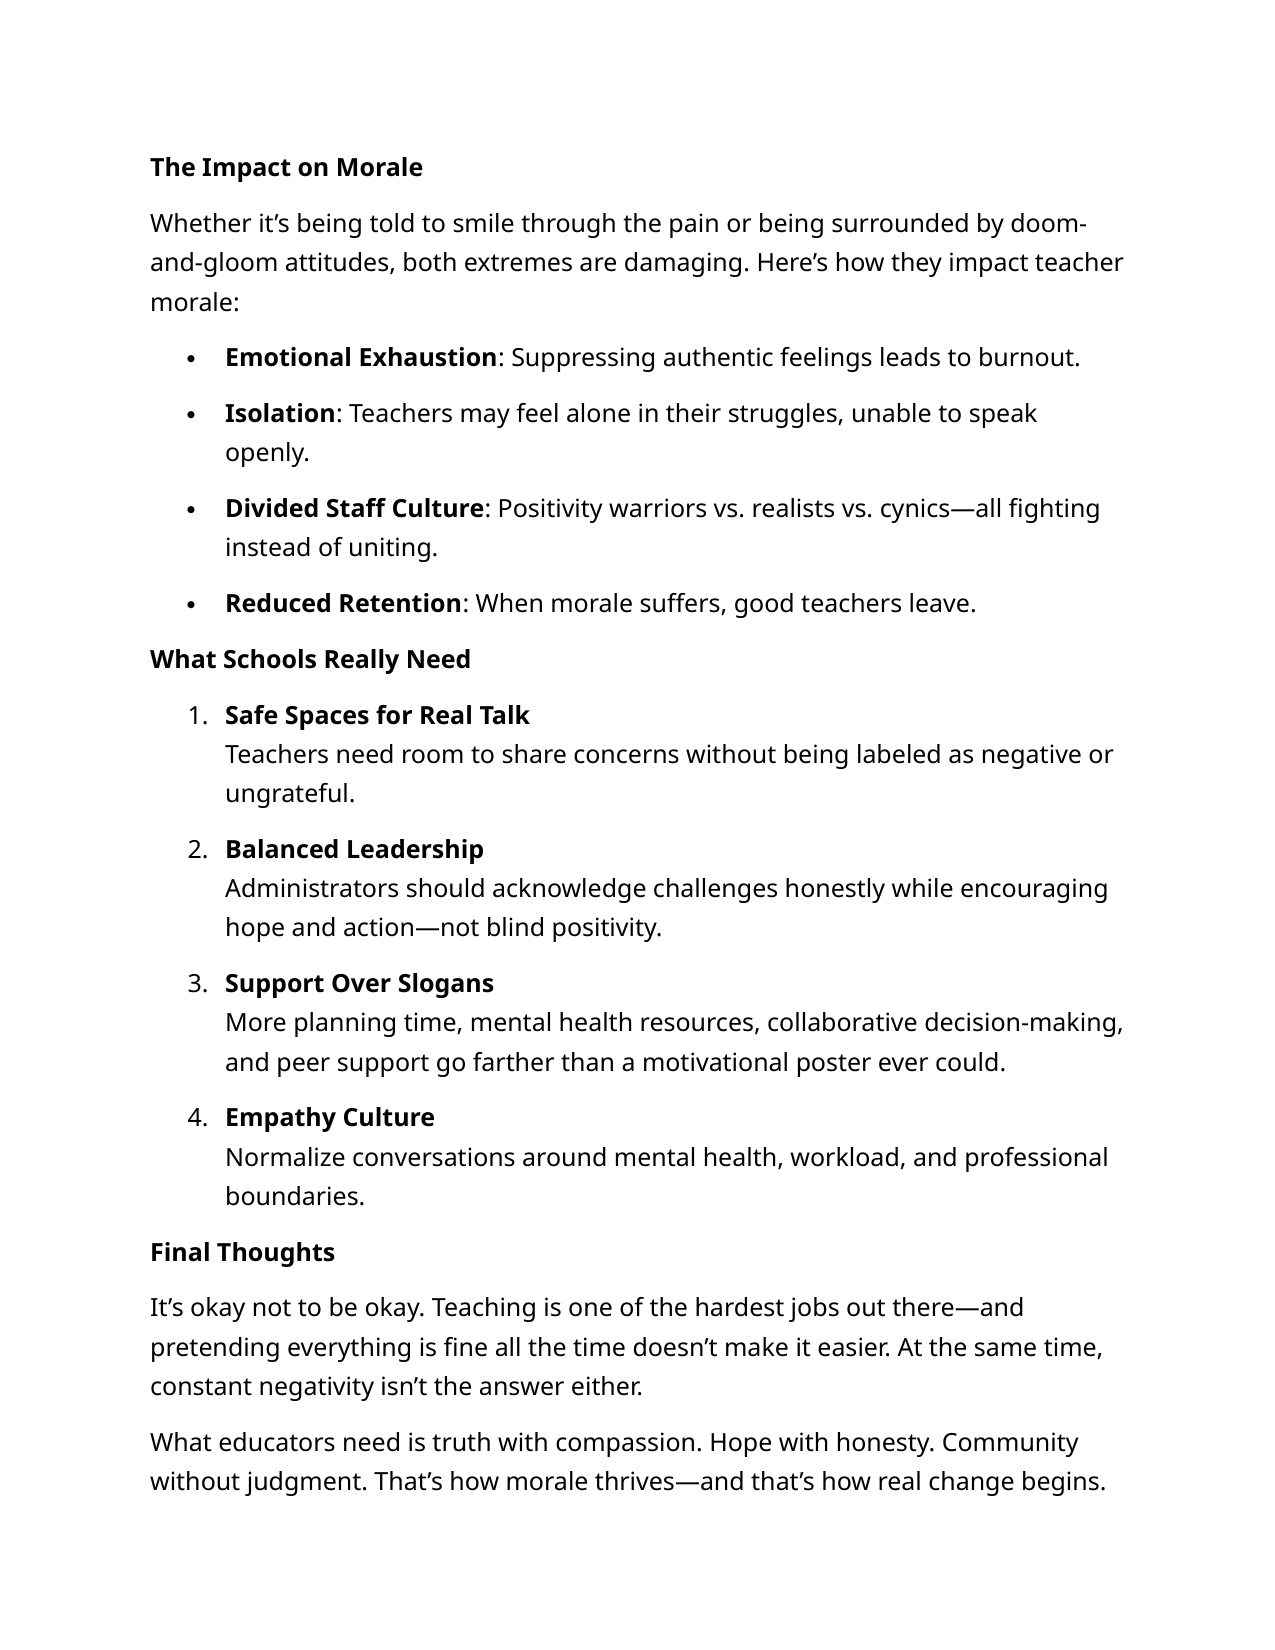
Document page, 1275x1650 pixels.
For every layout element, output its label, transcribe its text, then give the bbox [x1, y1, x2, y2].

list Support Over Slogans More planning time, mental health resources, collaborative decision-making, and peer support go farther than a motivational poster ever could. [187, 966, 1125, 1078]
list Emotional Exhaustion: Suppressing authentic feelings leads to burnout. [187, 340, 1125, 374]
list Empathy Culture Normalize conversations around mental health, workload, and professional boundaries. [187, 1100, 1125, 1212]
list Balanced Leadership Administrators should acknowledge challenges honestly while encouraging hope and action—not blind positivity. [187, 832, 1125, 944]
text The Impact on Morale [150, 150, 1125, 184]
text Final Thoughts [150, 1234, 1125, 1268]
list Divided Staff Culture: Positivity warriors vs. realists vs. cynics—all fighting instead of uniting. [187, 491, 1125, 564]
text What Schools Really Need [150, 642, 1125, 676]
list Isolation: Teachers may feel alone in their struggles, unable to speak openly. [187, 396, 1125, 469]
list Reduced Retention: When morale suffers, good teachers leave. [187, 586, 1125, 620]
text Whether it’s being told to smile through the pain or being surrounded by doom-and-gloom attitudes, both extremes are damaging. Here’s how they impact teacher morale: [150, 206, 1125, 318]
text What educators need is truth with compassion. Hope with honesty. Community without judgment. That’s how morale thrives—and that’s how real change begins. [150, 1424, 1125, 1497]
list Safe Spaces for Real Talk Teachers need room to share concerns without being labeled as negative or ungrateful. [187, 697, 1125, 810]
text It’s okay not to be okay. Teaching is one of the hardest jobs out there—and pretending everything is fine all the time doesn’t make it easier. At the same time, constant negativity isn’t the answer either. [150, 1290, 1125, 1402]
